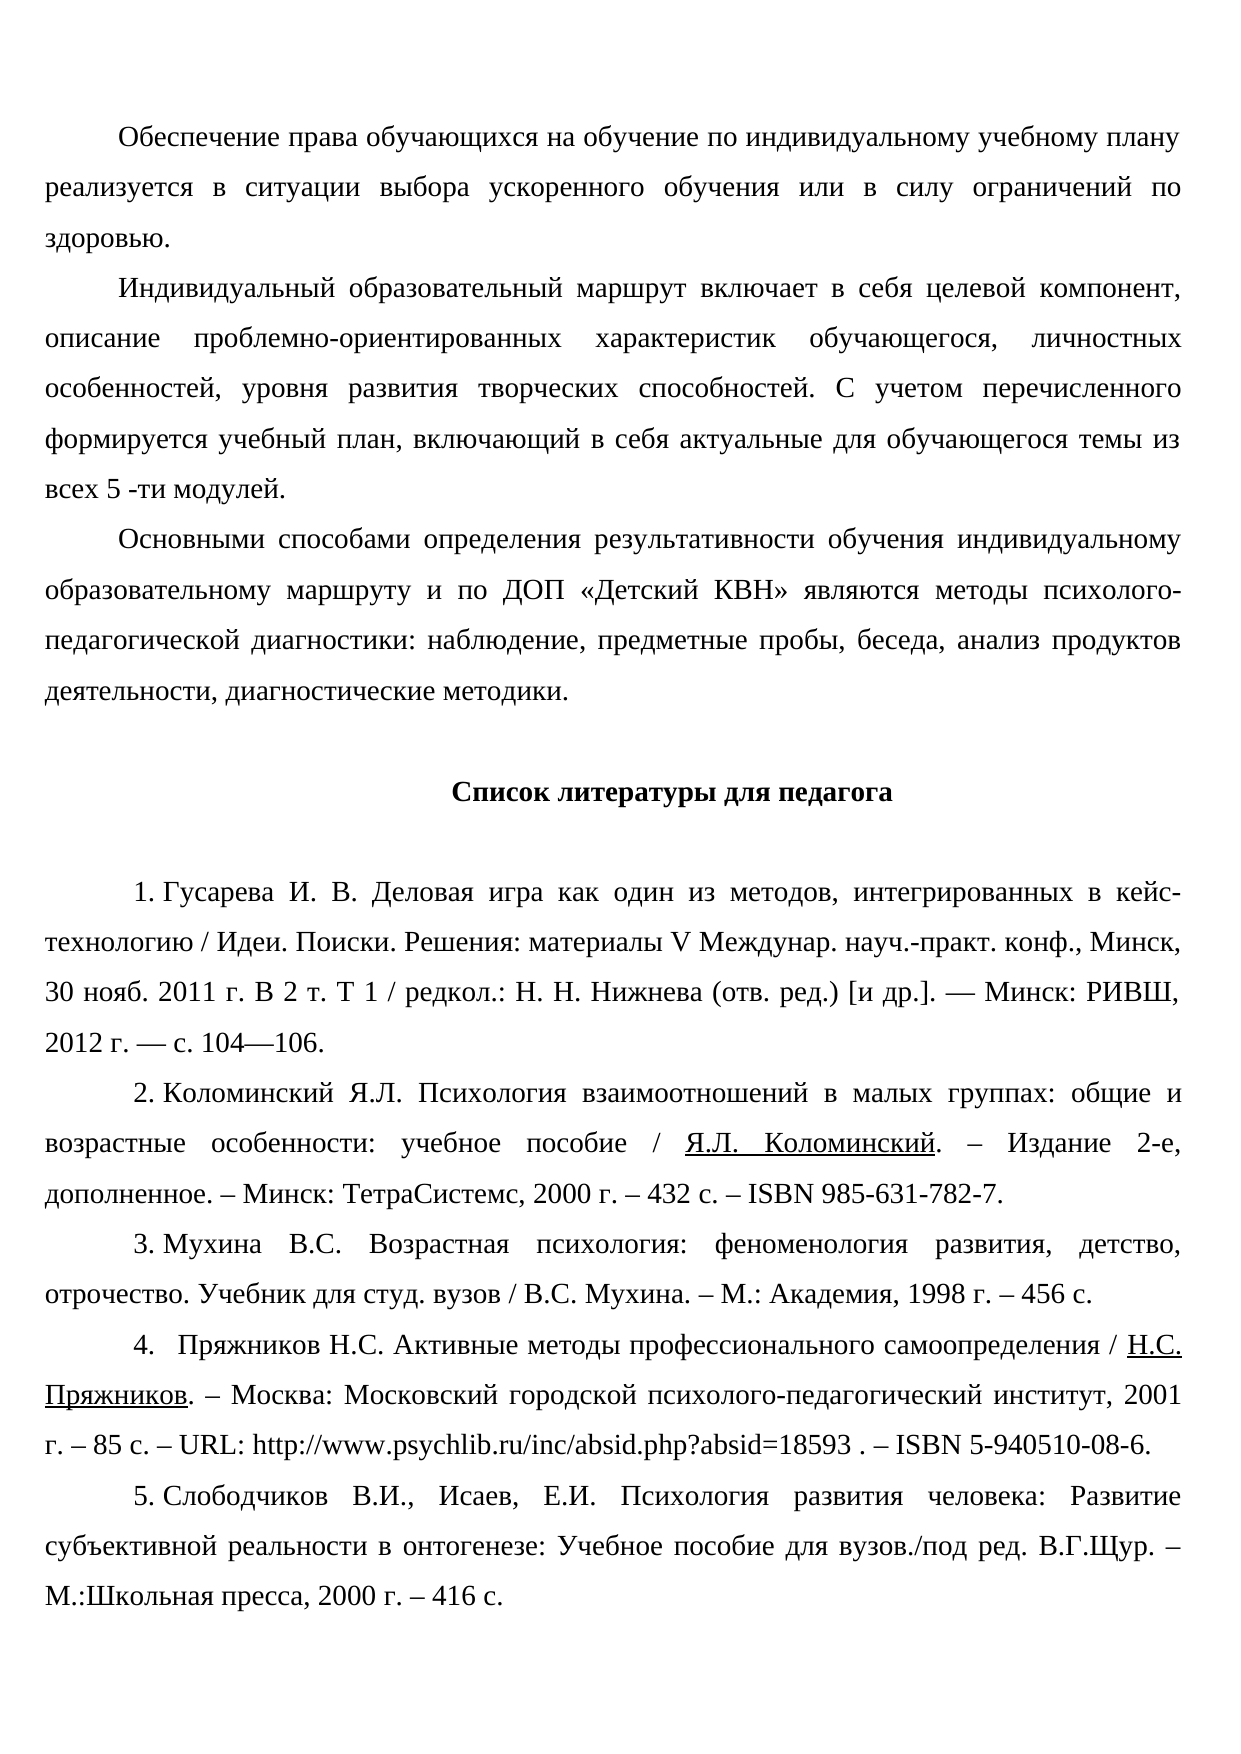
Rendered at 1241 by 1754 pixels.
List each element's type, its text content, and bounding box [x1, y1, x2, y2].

list Мухина В.С. Возрастная психология: феноменология развития, детство, отрочество. Учебник для студ. вузов / В.С. Мухина. – М.: Академия, 1998 г. – 456 с. [44, 1226, 1181, 1310]
list Гусарева И. В. Деловая игра как один из методов, интегрированных в кейс- технологию / Идеи. Поиски. Решения: материалы V Междунар. науч.-практ. конф., Минск, 30 нояб. 2011 г. В 2 т. Т 1 / редкол.: Н. Н. Нижнева (отв. ред.) [и др.]. — Минск: РИВШ, 2012 г. — с. 104—106. [44, 874, 1182, 1058]
text Индивидуальный образовательный маршрут включает в себя целевой компонент, описание проблемно-ориентированных характеристик обучающегося, личностных особенностей, уровня развития творческих способностей. С учетом перечисленного формируется учебный план, включающий в себя актуальные для обучающегося темы из всех 5 -ти модулей. [44, 270, 1182, 505]
text Основными способами определения результативности обучения индивидуальному образовательному маршруту и по ДОП «Детский КВН» являются методы психолого- педагогической диагностики: наблюдение, предметные пробы, беседа, анализ продуктов деятельности, диагностические методики. [44, 522, 1182, 706]
list Слободчиков В.И., Исаев, Е.И. Психология развития человека: Развитие субъективной реальности в онтогенезе: Учебное пособие для вузов./под ред. В.Г.Щур. – М.:Школьная пресса, 2000 г. – 416 с. [44, 1478, 1182, 1612]
text Обеспечение права обучающихся на обучение по индивидуальному учебному плану реализуется в ситуации выбора ускоренного обучения или в силу ограничений по здоровью. [44, 119, 1181, 253]
list Пряжников Н.С. Активные методы профессионального самоопределения / Н.С. Пряжников. – Москва: Московский городской психолого-педагогический институт, 2001 г. – 85 с. – URL: http://www.psychlib.ru/inc/absid.php?absid=18593 . – ISBN 5-940510-08-6. [44, 1327, 1182, 1461]
list Коломинский Я.Л. Психология взаимоотношений в малых группах: общие и возрастные особенности: учебное пособие / Я.Л. Коломинский. – Издание 2-е, дополненное. – Минск: ТетраСистемс, 2000 г. – 432 с. – ISBN 985-631-782-7. [44, 1075, 1182, 1209]
subtitle Список литературы для педагога [451, 774, 1209, 807]
